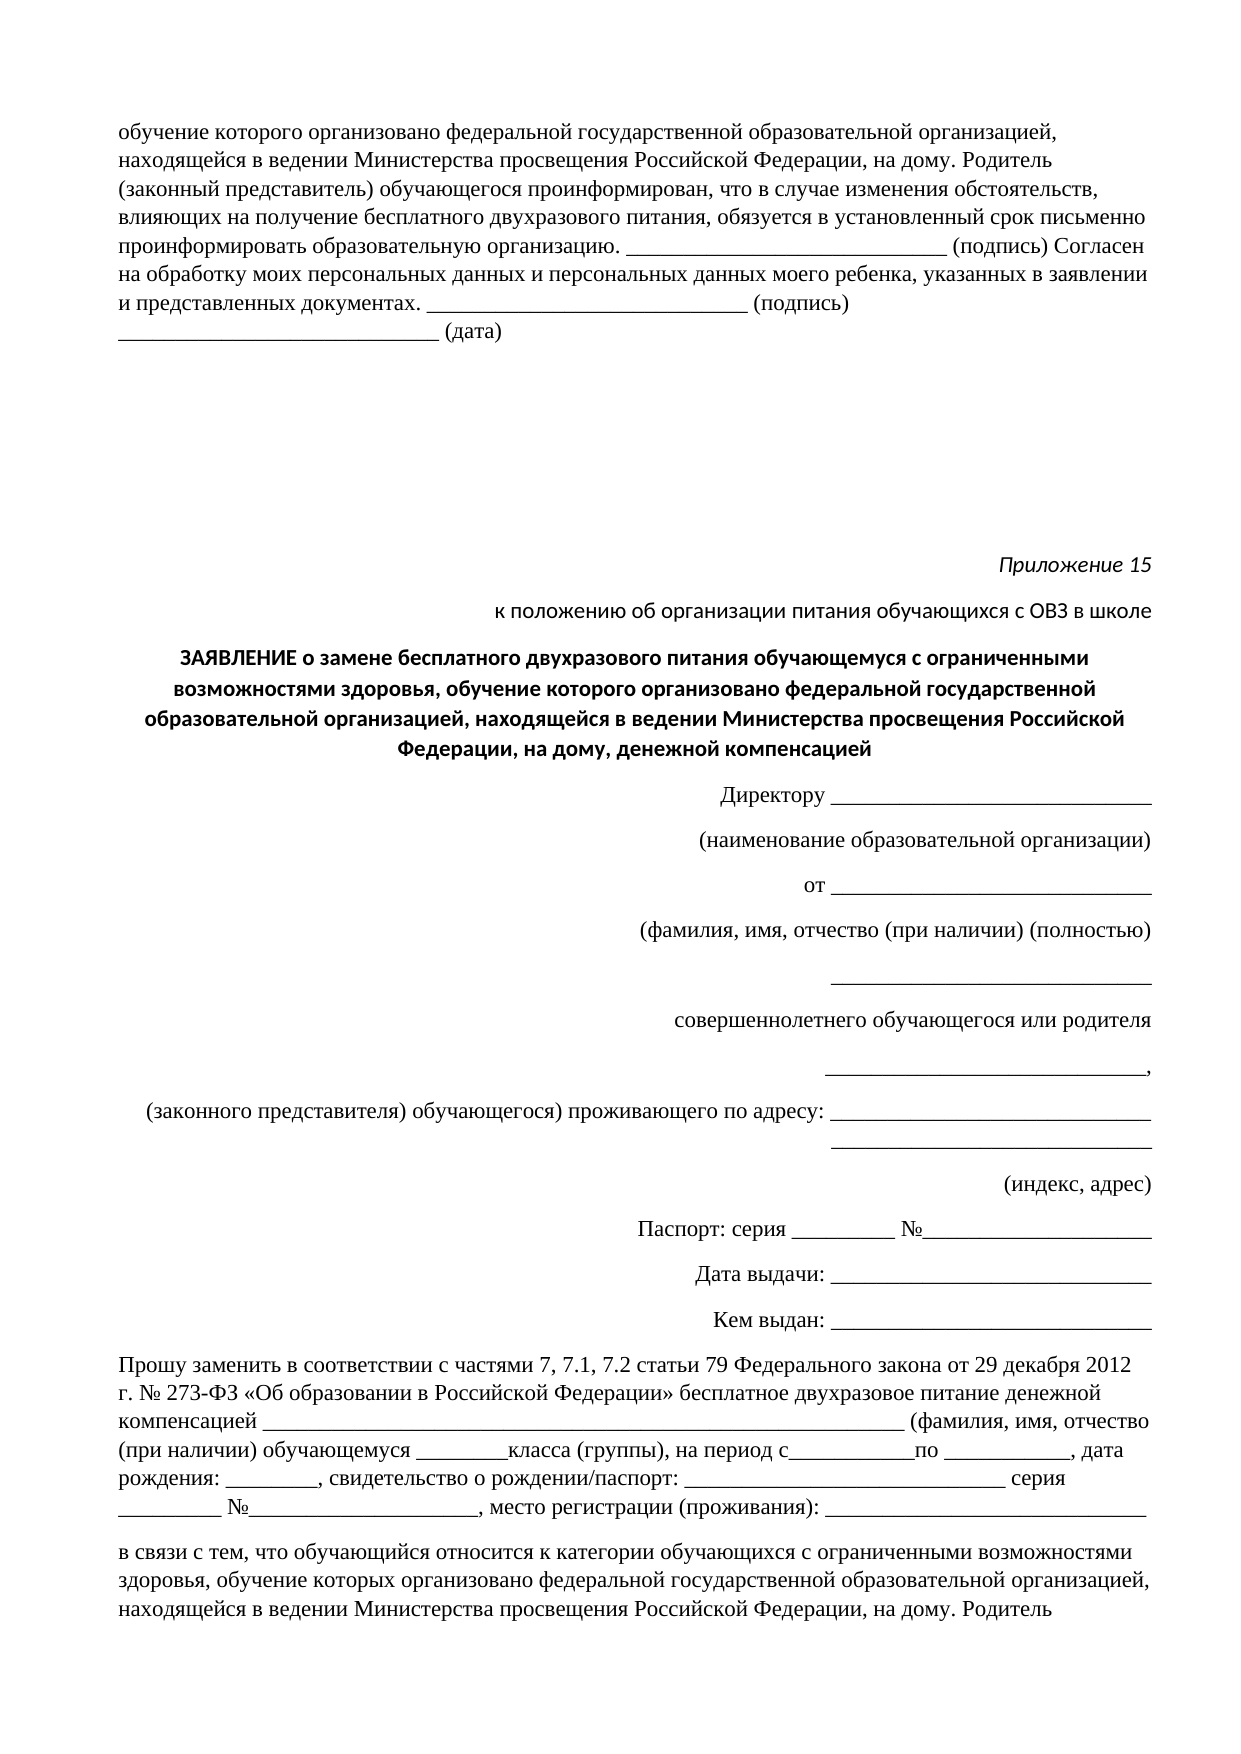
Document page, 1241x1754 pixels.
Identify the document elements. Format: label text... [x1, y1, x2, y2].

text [118, 118, 1152, 343]
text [118, 1538, 1152, 1621]
text к положению об организации питания обучающихся с ОВЗ в школе [118, 597, 1152, 625]
text (законного представителя) обучающегося) проживающего по адресу: ____________________________ ____________________________ [118, 1097, 1152, 1152]
text Дата выдачи: ____________________________ [118, 1261, 1152, 1287]
text Паспорт: серия _________ №____________________ [118, 1215, 1152, 1242]
text Приложение 15 [118, 550, 1152, 578]
text Прошу заменить в соответствии с частями 7, 7.1, 7.2 статьи 79 Федерального закона от 29 декабря 2012 г. № 273-ФЗ «Об образовании в Российской Федерации» бесплатное двухразовое питание денежной компенсацией ________________________________________________________ (фамилия, имя, отчество (при наличии) обучающемуся ________класса (группы), на период с___________по ___________, дата рождения: ________, свидетельство о рождении/паспорт: ____________________________ серия _________ №____________________, место регистрации (проживания): ____________________________ [118, 1351, 1152, 1519]
text ____________________________ [118, 961, 1152, 988]
text совершеннолетнего обучающегося или родителя [118, 1007, 1152, 1033]
text Директору ____________________________ [118, 781, 1152, 807]
text (индекс, адрес) [118, 1170, 1152, 1197]
text ЗАЯВЛЕНИЕ о замене бесплатного двухразового питания обучающемуся с ограниченными возможностями здоровья, обучение которого организовано федеральной государственной образовательной организацией, находящейся в ведении Министерства просвещения Российской Федерации, на дому, денежной компенсацией [118, 643, 1152, 762]
text (фамилия, имя, отчество (при наличии) (полностью) [118, 916, 1152, 943]
text (наименование образовательной организации) [118, 826, 1152, 852]
text Кем выдан: ____________________________ [118, 1306, 1152, 1332]
text от ____________________________ [118, 871, 1152, 898]
text ____________________________, [118, 1052, 1152, 1078]
